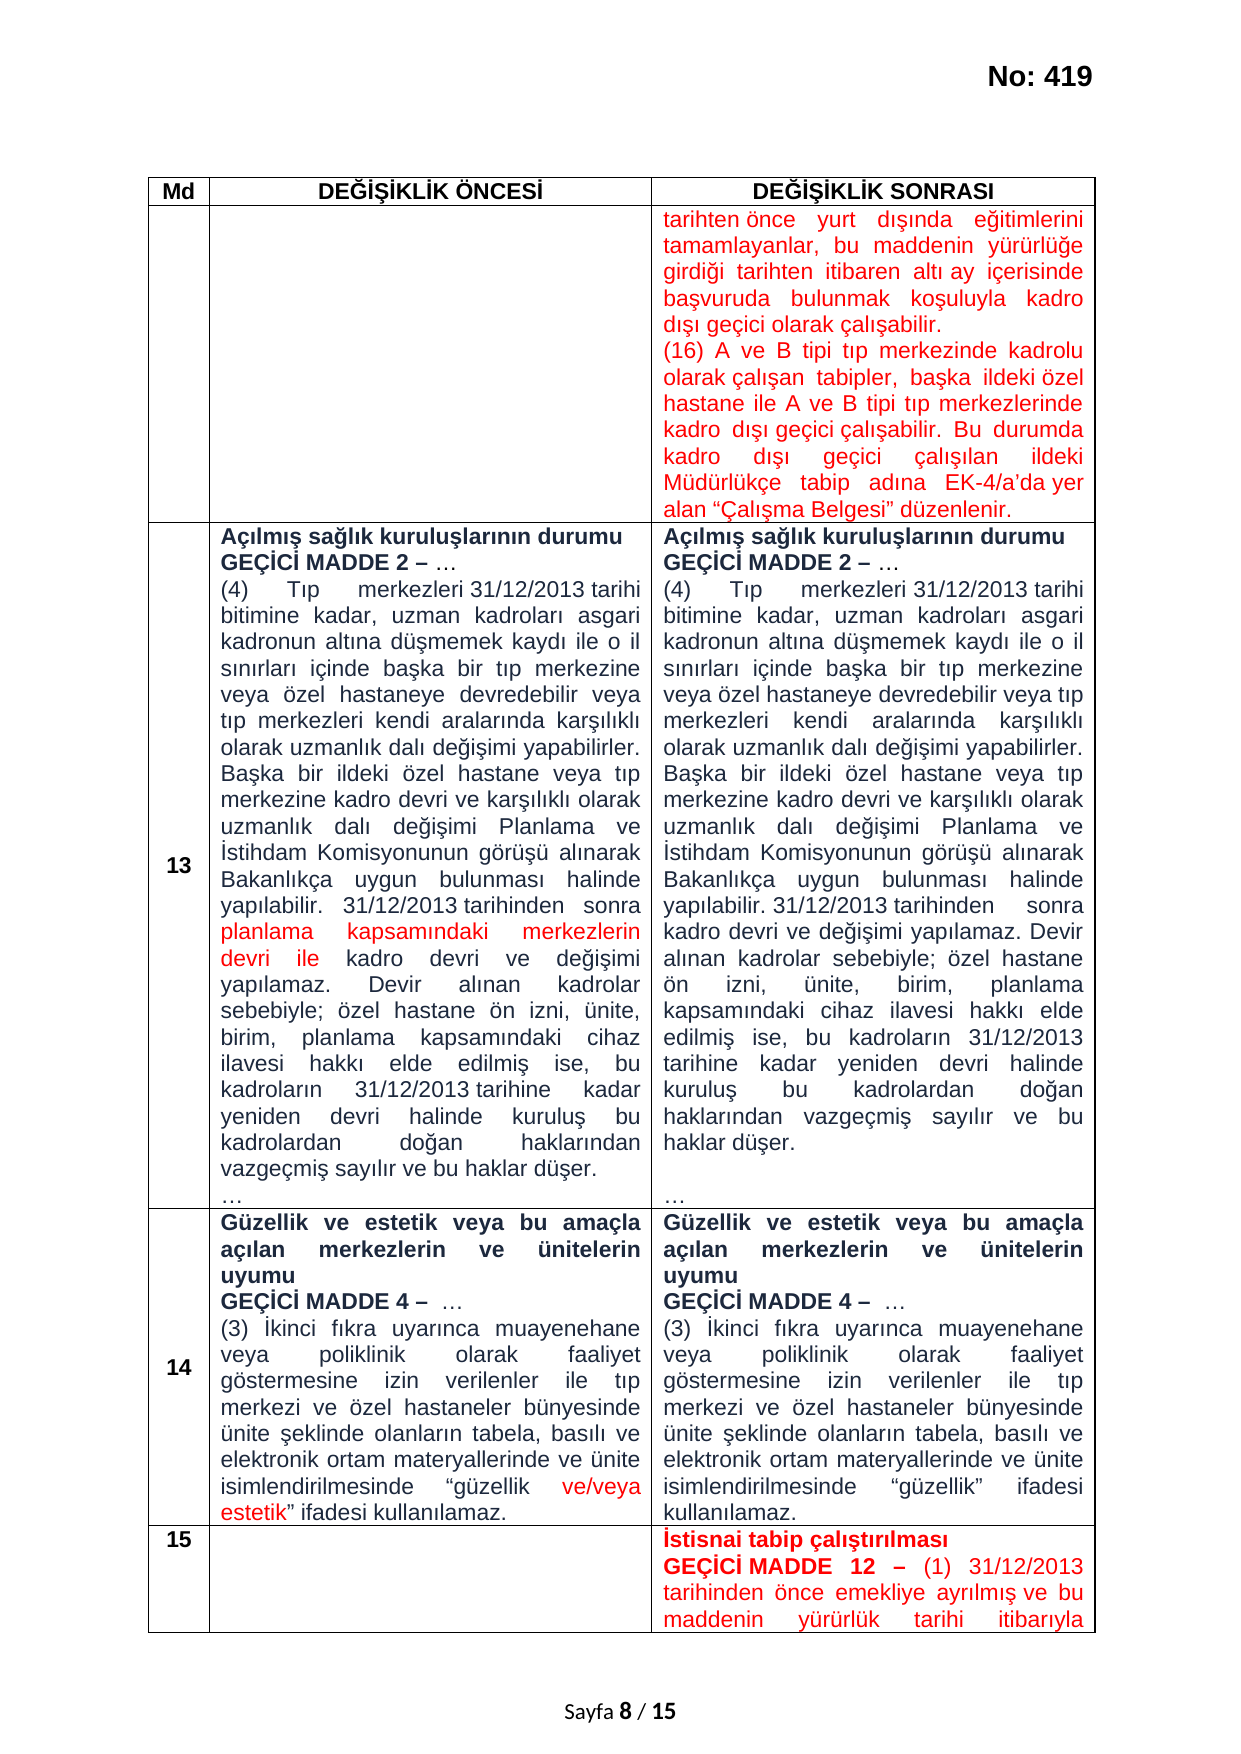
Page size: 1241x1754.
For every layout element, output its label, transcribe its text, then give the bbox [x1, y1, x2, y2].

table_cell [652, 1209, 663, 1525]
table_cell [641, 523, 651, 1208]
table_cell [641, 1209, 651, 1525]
table_cell 12 [149, 206, 209, 522]
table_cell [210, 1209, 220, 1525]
table_header DEĞİŞİKLİK ÖNCESİ [210, 178, 651, 204]
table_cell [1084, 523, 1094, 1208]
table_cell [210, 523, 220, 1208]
table_cell [210, 1526, 651, 1632]
table_cell 14 [149, 1209, 209, 1525]
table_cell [652, 1526, 1094, 1632]
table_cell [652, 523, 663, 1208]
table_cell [652, 206, 1094, 522]
table_header DEĞİŞİKLİK SONRASI [652, 178, 1094, 204]
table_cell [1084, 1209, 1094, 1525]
table_header Md [149, 178, 209, 204]
table_cell 13 [149, 523, 209, 1208]
table_cell 15 [149, 1526, 209, 1632]
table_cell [210, 206, 651, 522]
